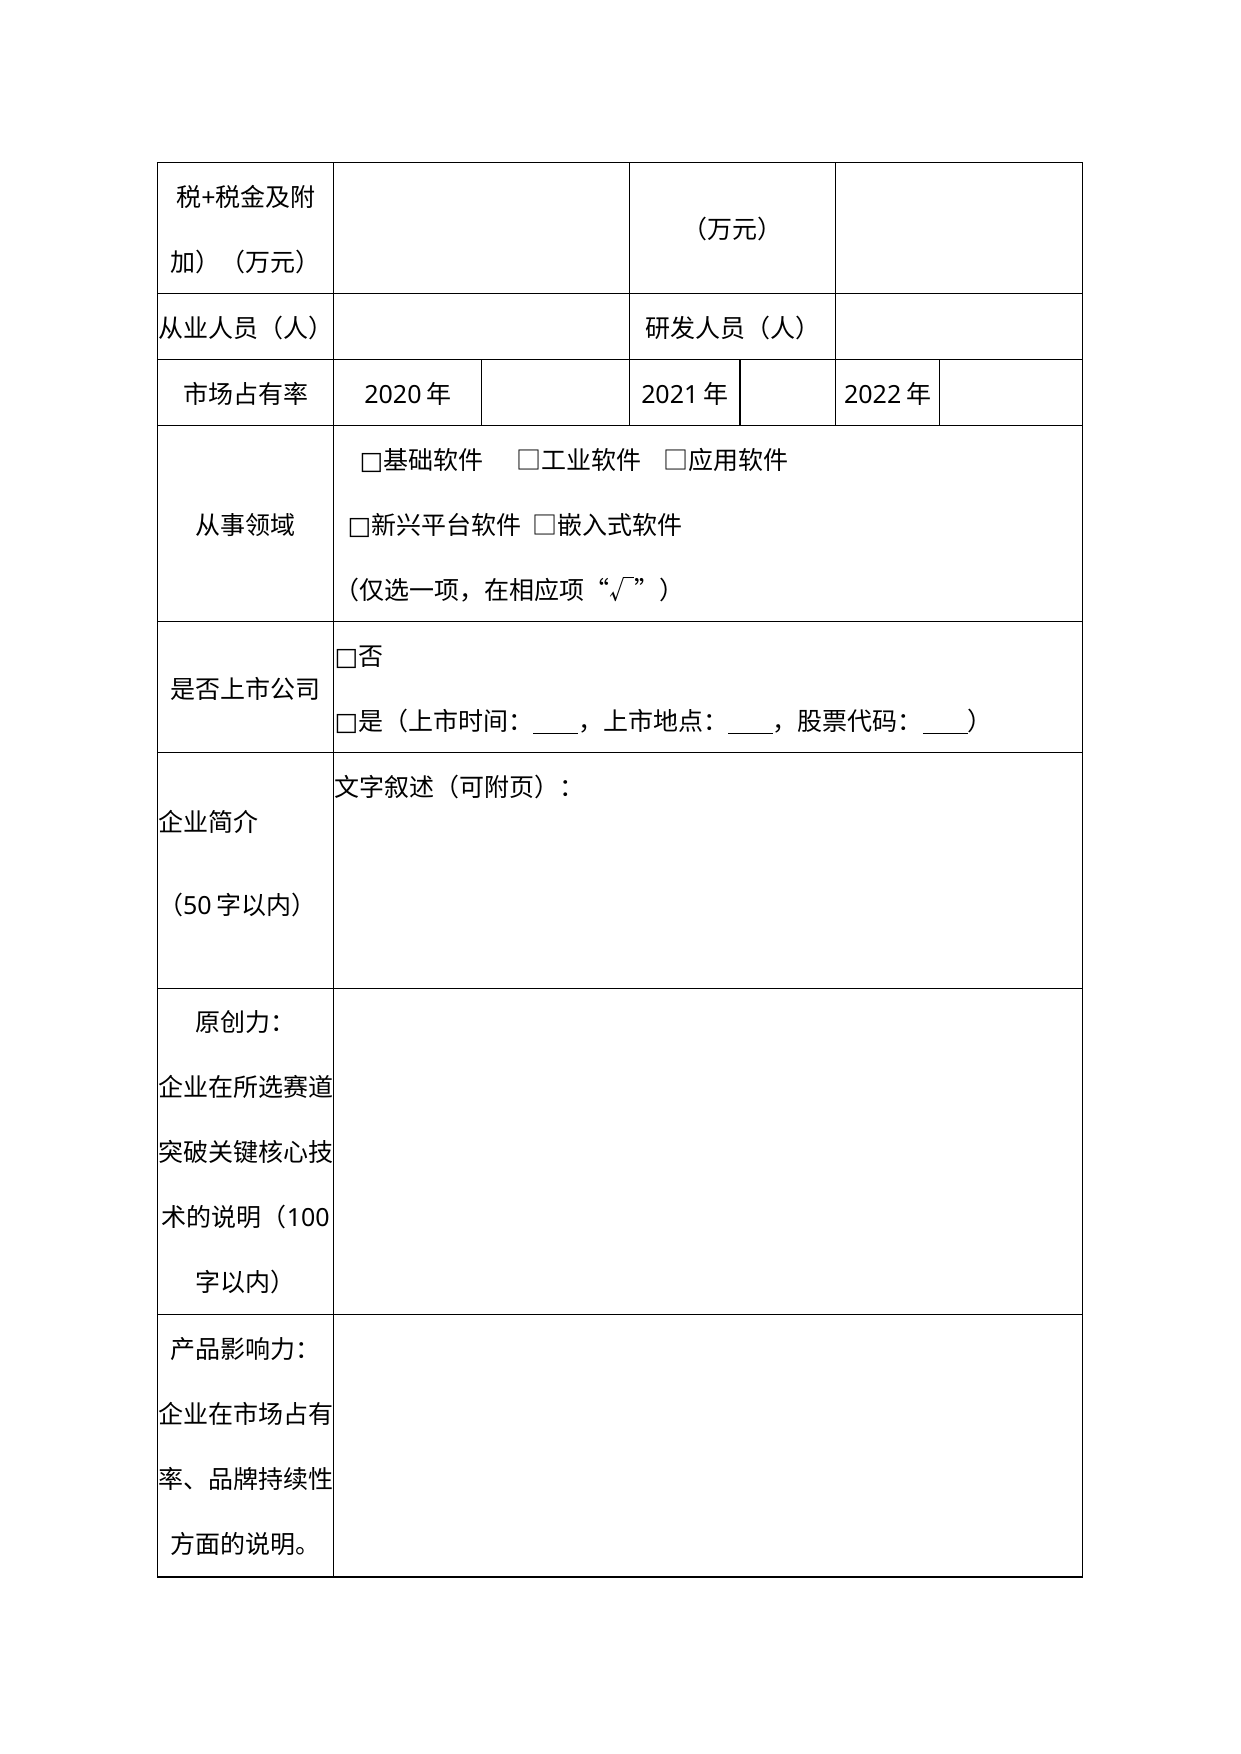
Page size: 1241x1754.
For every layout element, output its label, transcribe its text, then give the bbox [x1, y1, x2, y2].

table_cell 2022年 [836, 360, 939, 425]
table_cell [836, 163, 1082, 293]
table_cell [741, 360, 835, 425]
table_cell 是否上市公司 [158, 622, 333, 752]
table_cell 市场占有率 [158, 360, 333, 425]
table_cell 文字叙述（可附页）： [334, 753, 1082, 987]
table_cell □否 □是（上市时间： ，上市地点： ，股票代码： ） [334, 622, 1082, 752]
table_cell [334, 989, 1082, 1313]
table_cell 从业人员（人） [158, 294, 333, 359]
table_cell 原创力： 企业在所选赛道突破关键核心技术的说明（100字以内） [158, 989, 333, 1313]
table_cell [334, 163, 629, 293]
table_cell 研发费用 （万元） [630, 163, 835, 293]
table_cell 企业简介 （50字以内） [158, 753, 333, 987]
table_cell [836, 294, 1082, 359]
table_cell 2021年 [630, 360, 739, 425]
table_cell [158, 1315, 333, 1576]
table_cell [940, 360, 1082, 425]
table_cell 税金（应交增值税+税金及附加）（万元） [158, 163, 333, 293]
table_cell 研发人员（人） [630, 294, 835, 359]
table_cell 从事领域 [158, 426, 333, 621]
table_cell [482, 360, 629, 425]
table_cell [334, 294, 629, 359]
table_cell [334, 1315, 1082, 1576]
table_cell 2020年 [334, 360, 481, 425]
table_cell □基础软件 □工业软件 □应用软件 □新兴平台软件 □嵌入式软件 （仅选一项，在相应项“√”） [334, 426, 1082, 621]
